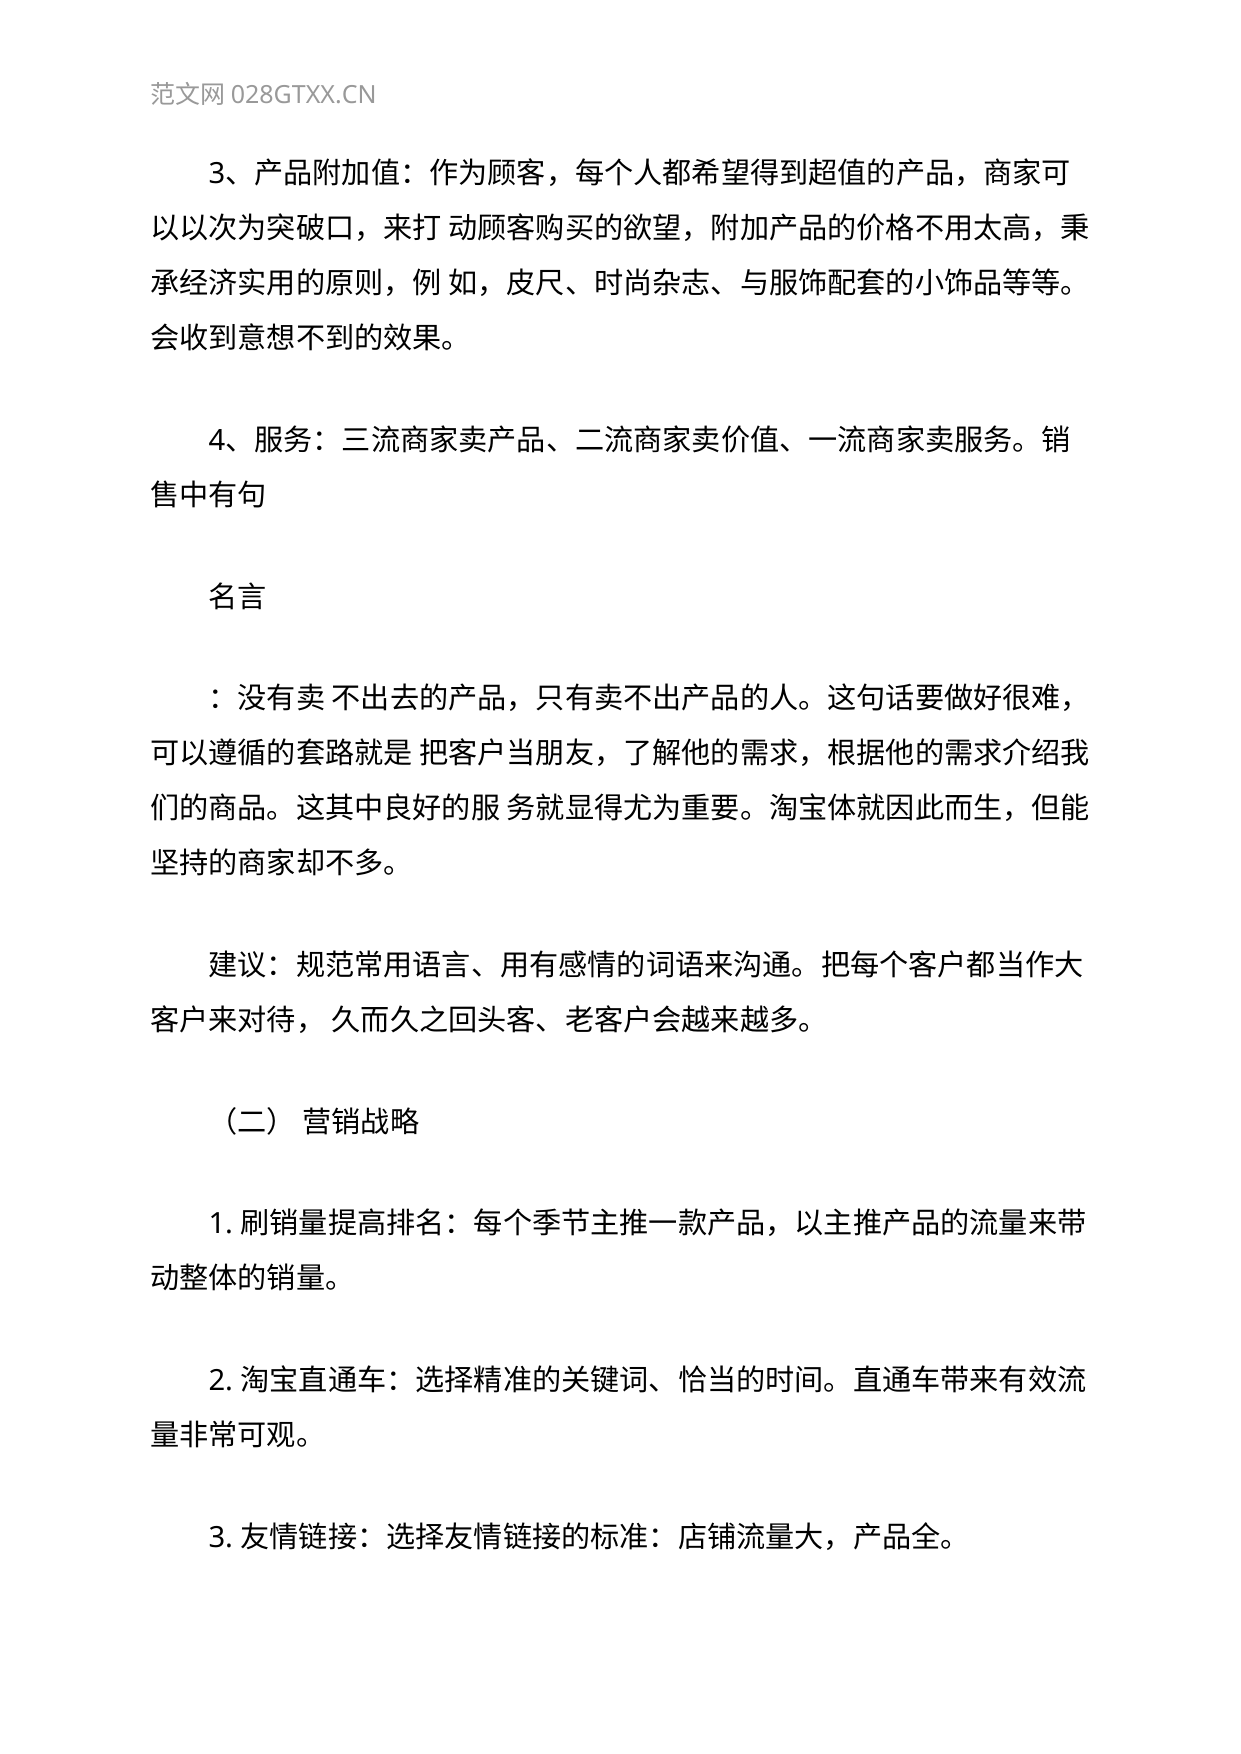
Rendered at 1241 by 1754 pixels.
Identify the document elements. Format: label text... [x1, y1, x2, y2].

text 3. 友情链接：选择友情链接的标准：店铺流量大，产品全。 [150, 1513, 1090, 1556]
text 1. 刷销量提高排名：每个季节主推一款产品，以主推产品的流量来带动整体的销量。 [150, 1200, 1090, 1297]
text ：没有卖 不出去的产品，只有卖不出产品的人。这句话要做好很难，可以遵循的套路就是 把客户当朋友，了解他的需求，根据他的需求介绍我们的商品。这其中良好的服 务就显得尤为重要。淘宝体就因此而生，但能坚持的商家却不多。 [150, 675, 1090, 882]
text 2. 淘宝直通车：选择精准的关键词、恰当的时间。直通车带来有效流量非常可观。 [150, 1357, 1090, 1454]
text 名言 [150, 573, 1090, 616]
text （二） 营销战略 [150, 1098, 1090, 1141]
text 3、产品附加值：作为顾客，每个人都希望得到超值的产品，商家可以以次为突破口，来打 动顾客购买的欲望，附加产品的价格不用太高，秉承经济实用的原则，例 如，皮尺、时尚杂志、与服饰配套的小饰品等等。会收到意想不到的效果。 [150, 150, 1090, 357]
text 4、服务：三流商家卖产品、二流商家卖价值、一流商家卖服务。销售中有句 [150, 417, 1090, 514]
text 建议：规范常用语言、用有感情的词语来沟通。把每个客户都当作大客户来对待， 久而久之回头客、老客户会越来越多。 [150, 942, 1090, 1039]
